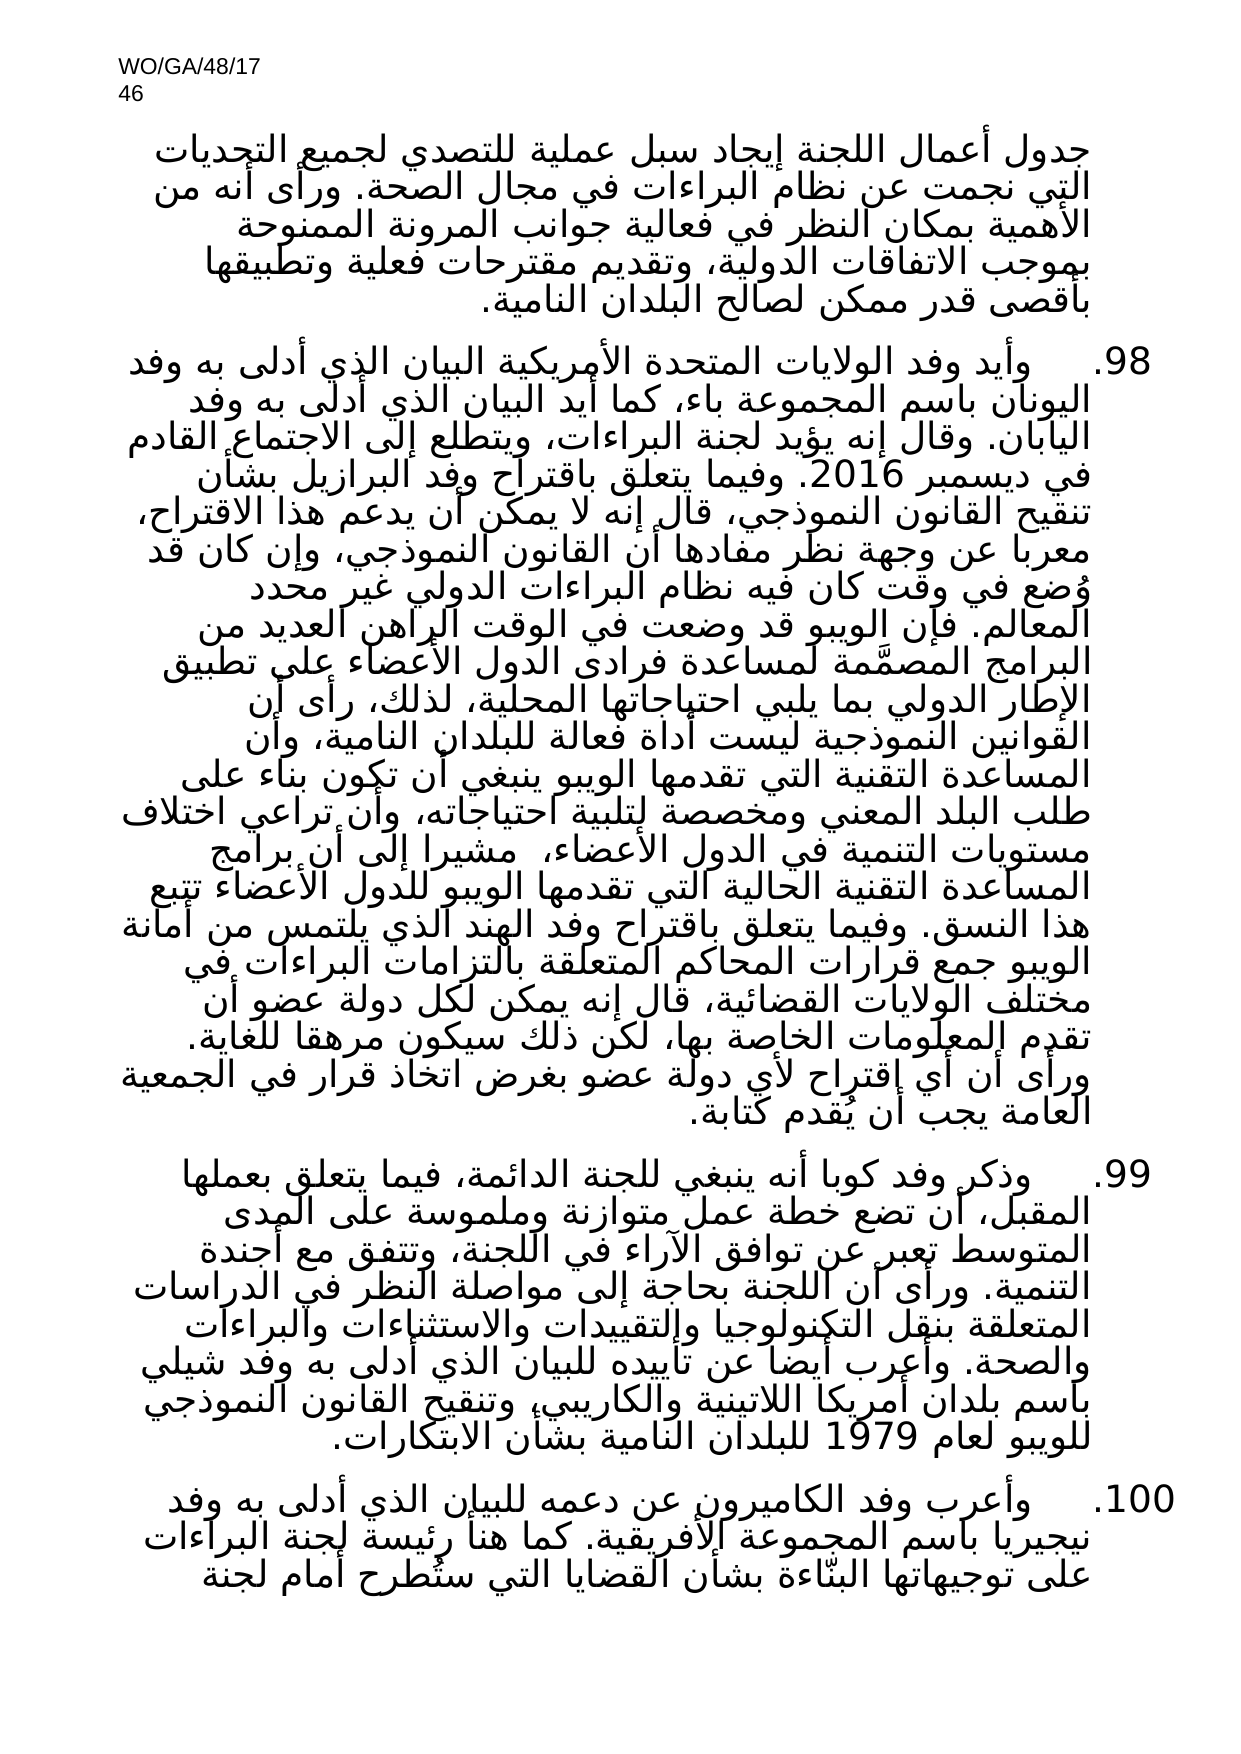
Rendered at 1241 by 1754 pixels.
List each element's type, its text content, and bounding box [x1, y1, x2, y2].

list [118, 1482, 1092, 1595]
list وذكر وفد كوبا أنه ينبغي للجنة الدائمة، فيما يتعلق بعملها المقبل، أن تضع خطة عمل متوازنة وملموسة على المدى المتوسط تعبر عن توافق الآراء في اللجنة، وتتفق مع أجندة التنمية. ورأى أن اللجنة بحاجة إلى مواصلة النظر في الدراسات المتعلقة بنقل التكنولوجيا والتقييدات والاستثناءات والبراءات والصحة. وأعرب أيضا عن تأييده للبيان الذي أدلى به وفد شيلي باسم بلدان أمريكا اللاتينية والكاريبي، وتنقيح القانون النموذجي للويبو لعام 1979 للبلدان النامية بشأن الابتكارات. [118, 1157, 1092, 1457]
list وأيد وفد الولايات المتحدة الأمريكية البيان الذي أدلى به وفد اليونان باسم المجموعة باء، كما أيد البيان الذي أدلى به وفد اليابان. وقال إنه يؤيد لجنة البراءات، ويتطلع إلى الاجتماع القادم في ديسمبر 2016. وفيما يتعلق باقتراح وفد البرازيل بشأن تنقيح القانون النموذجي، قال إنه لا يمكن أن يدعم هذا الاقتراح، معربا عن وجهة نظر مفادها أن القانون النموذجي، وإن كان قد وُضع في وقت كان فيه نظام البراءات الدولي غير محدد المعالم. فإن الويبو قد وضعت في الوقت الراهن العديد من البرامج المصمَّمة لمساعدة فرادى الدول الأعضاء على تطبيق الإطار الدولي بما يلبي احتياجاتها المحلية، لذلك، رأى أن القوانين النموذجية ليست أداة فعالة للبلدان النامية، وأن المساعدة التقنية التي تقدمها الويبو ينبغي أن تكون بناء على طلب البلد المعني ومخصصة لتلبية احتياجاته، وأن تراعي اختلاف مستويات التنمية في الدول الأعضاء، مشيرا إلى أن برامج المساعدة التقنية الحالية التي تقدمها الويبو للدول الأعضاء تتبع هذا النسق. وفيما يتعلق باقتراح وفد الهند الذي يلتمس من أمانة الويبو جمع قرارات المحاكم المتعلقة بالتزامات البراءات في مختلف الولايات القضائية، قال إنه يمكن لكل دولة عضو أن تقدم المعلومات الخاصة بها، لكن ذلك سيكون مرهقا للغاية. ورأى أن أي اقتراح لأي دولة عضو بغرض اتخاذ قرار في الجمعية العامة يجب أن يُقدم كتابة. [118, 345, 1092, 1132]
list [118, 132, 1092, 320]
